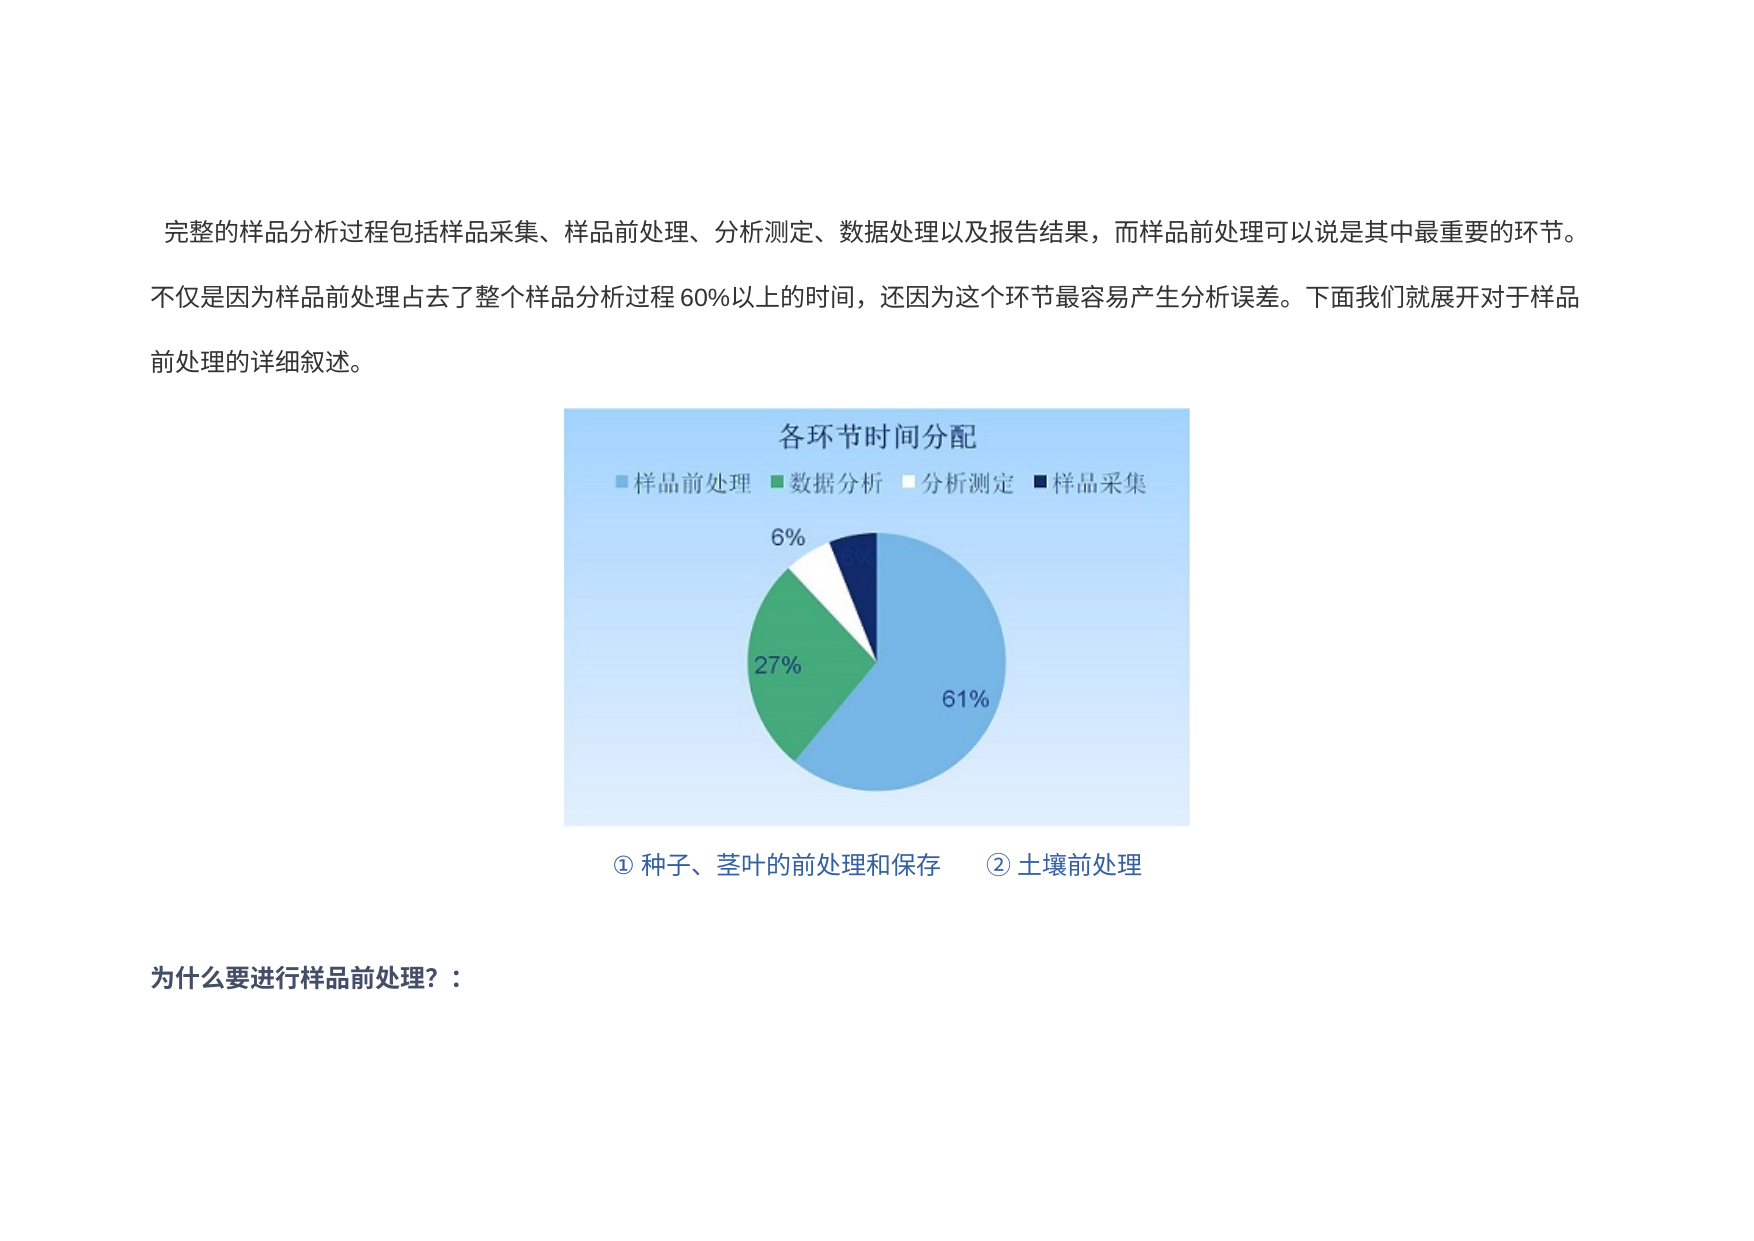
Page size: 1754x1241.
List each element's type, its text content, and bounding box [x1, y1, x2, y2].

text 为什么要进行样品前处理？： [150, 944, 1604, 1009]
text 完整的样品分析过程包括样品采集、样品前处理、分析测定、数据处理以及报告结果，而样品前处理可以说是其中最重要的环节。不仅是因为样品前处理占去了整个样品分析过程60%以上的时间，还因为这个环节最容易产生分析误差。下面我们就展开对于样品前处理的详细叙述。 [150, 198, 1604, 393]
text ① 种子、茎叶的前处理和保存 ② 土壤前处理 [150, 831, 1604, 896]
picture [563, 408, 1191, 827]
